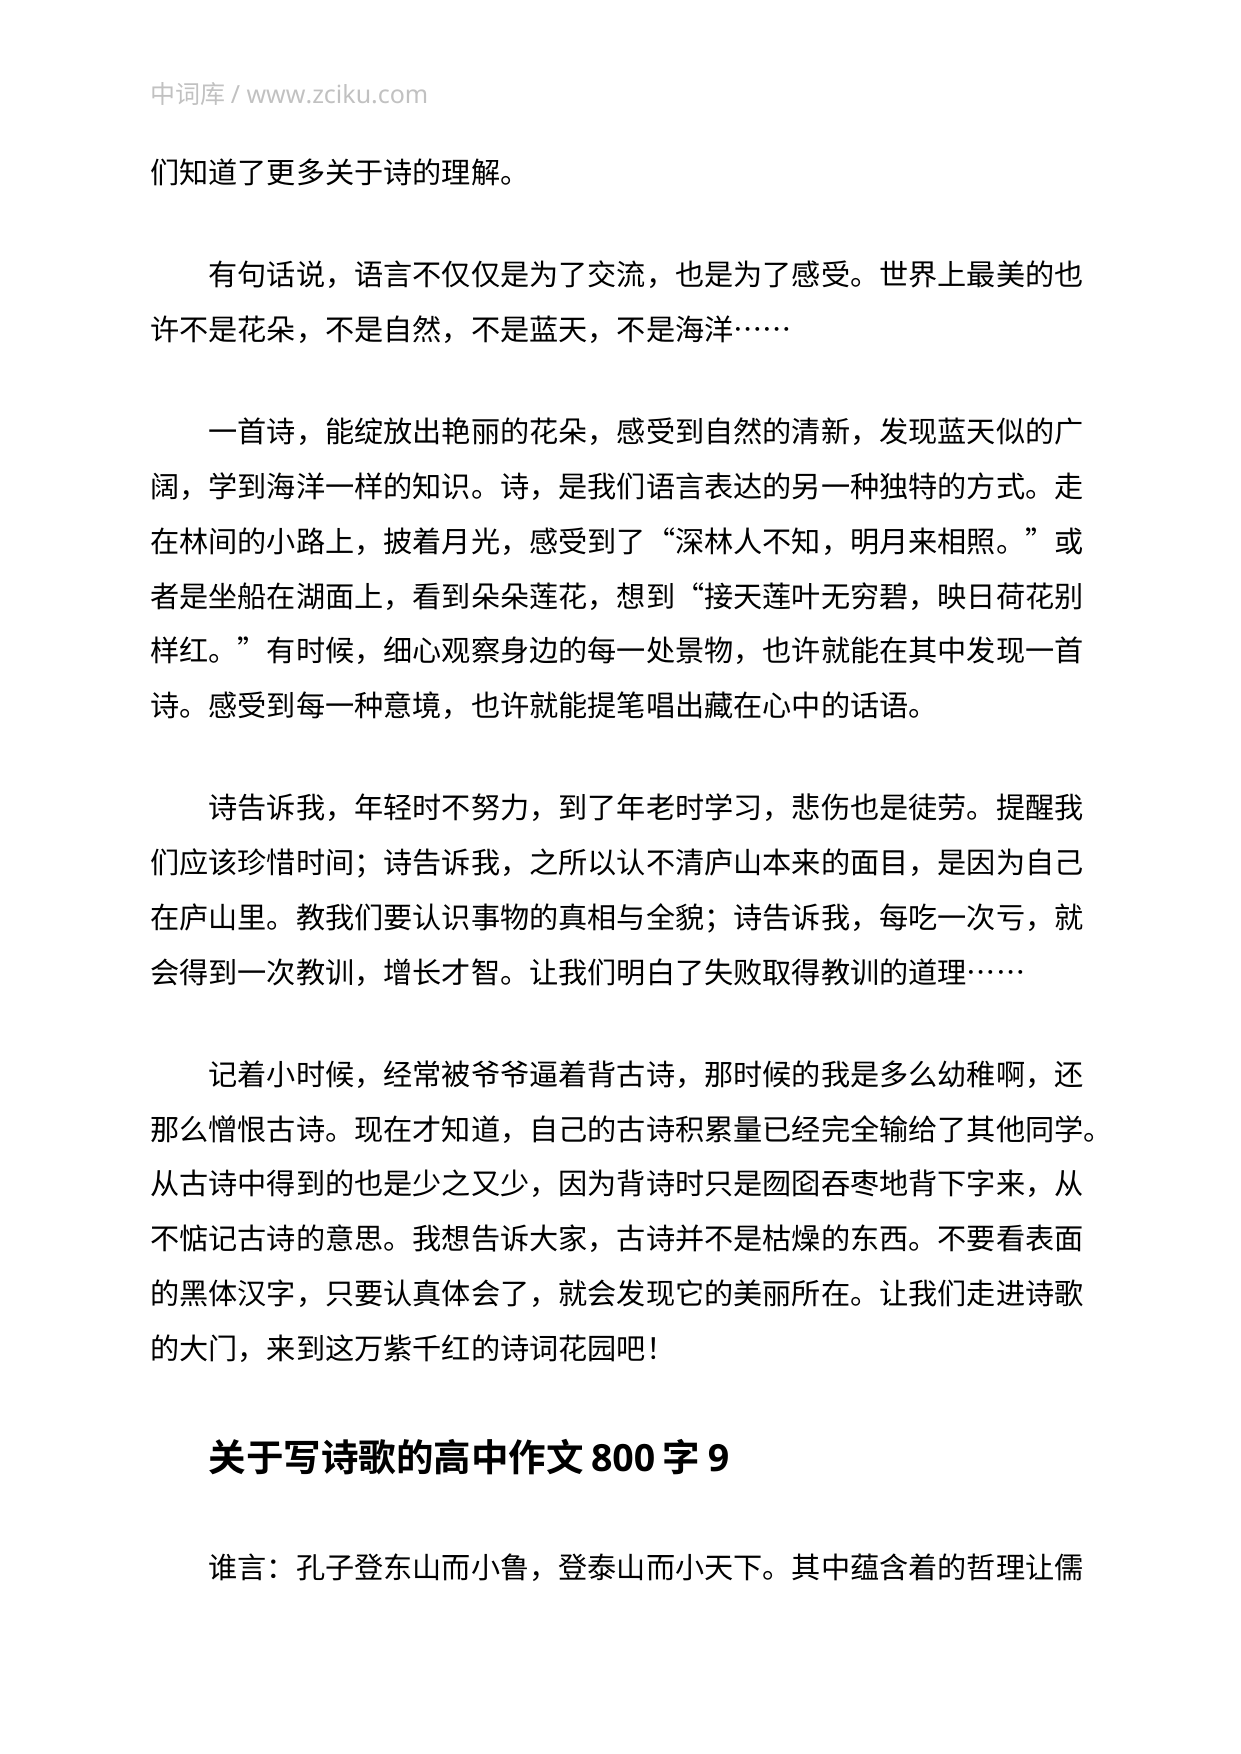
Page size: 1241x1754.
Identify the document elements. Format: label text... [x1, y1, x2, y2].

text 记着小时候，经常被爷爷逼着背古诗，那时候的我是多么幼稚啊，还那么憎恨古诗。现在才知道，自己的古诗积累量已经完全输给了其他同学。从古诗中得到的也是少之又少，因为背诗时只是囫囵吞枣地背下字来，从不惦记古诗的意思。我想告诉大家，古诗并不是枯燥的东西。不要看表面的黑体汉字，只要认真体会了，就会发现它的美丽所在。让我们走进诗歌的大门，来到这万紫千红的诗词花园吧！ [150, 1051, 1090, 1368]
text 诗告诉我，年轻时不努力，到了年老时学习，悲伤也是徒劳。提醒我们应该珍惜时间；诗告诉我，之所以认不清庐山本来的面目，是因为自己在庐山里。教我们要认识事物的真相与全貌；诗告诉我，每吃一次亏，就会得到一次教训，增长才智。让我们明白了失败取得教训的道理…… [150, 785, 1090, 992]
text 有句话说，语言不仅仅是为了交流，也是为了感受。世界上最美的也许不是花朵，不是自然，不是蓝天，不是海洋…… [150, 252, 1090, 349]
text 关于写诗歌的高中作文800字9 [150, 1427, 1090, 1482]
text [150, 1545, 1090, 1587]
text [150, 150, 1090, 192]
text 一首诗，能绽放出艳丽的花朵，感受到自然的清新，发现蓝天似的广阔，学到海洋一样的知识。诗，是我们语言表达的另一种独特的方式。走在林间的小路上，披着月光，感受到了“深林人不知，明月来相照。”或者是坐船在湖面上，看到朵朵莲花，想到“接天莲叶无穷碧，映日荷花别样红。”有时候，细心观察身边的每一处景物，也许就能在其中发现一首诗。感受到每一种意境，也许就能提笔唱出藏在心中的话语。 [150, 408, 1090, 725]
